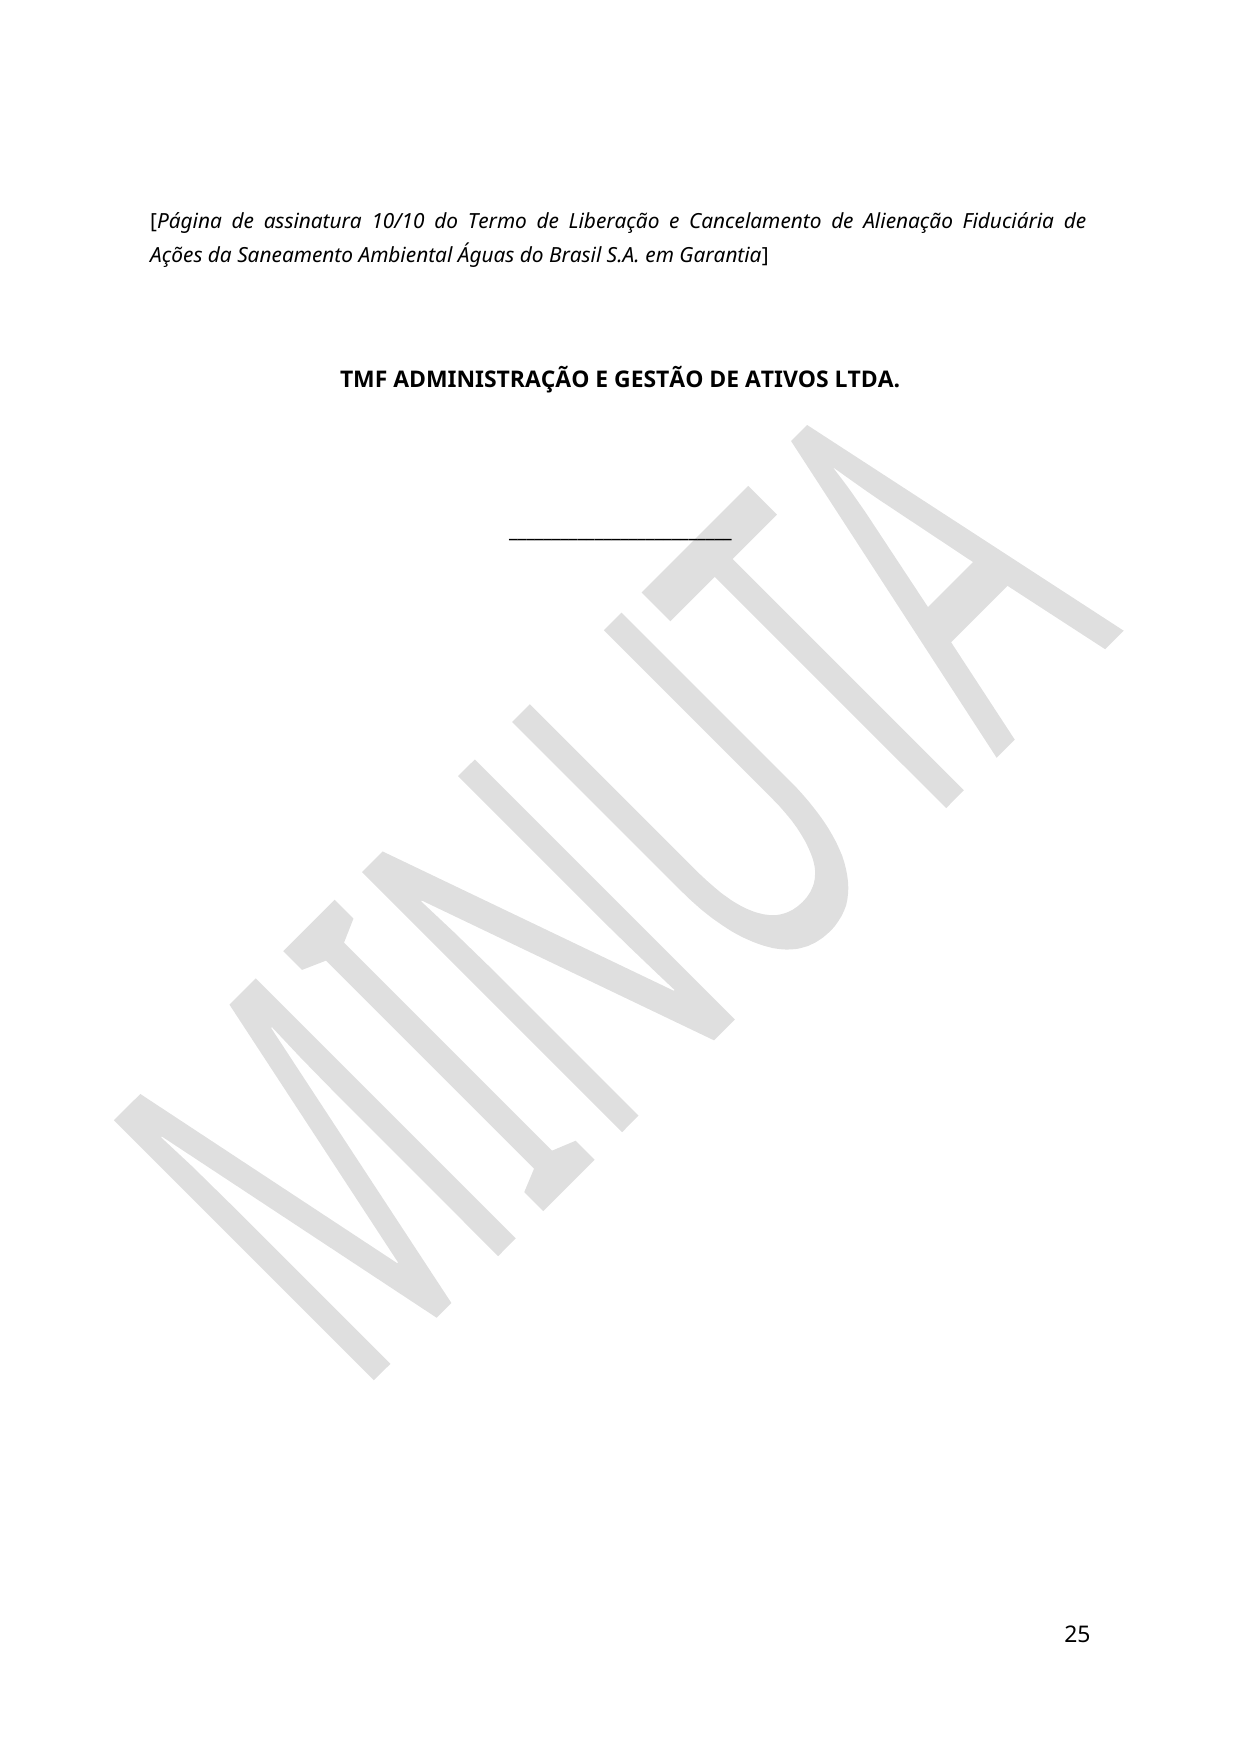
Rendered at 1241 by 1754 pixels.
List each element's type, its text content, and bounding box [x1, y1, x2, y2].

text [Página de assinatura 10/10 do Termo de Liberação e Cancelamento de Alienação Fiduciária de Ações da Saneamento Ambiental Águas do Brasil S.A. em Garantia] [150, 202, 1090, 269]
text TMF ADMINISTRAÇÃO E GESTÃO DE ATIVOS LTDA. [150, 361, 1090, 394]
text __________________________ [150, 511, 1090, 544]
